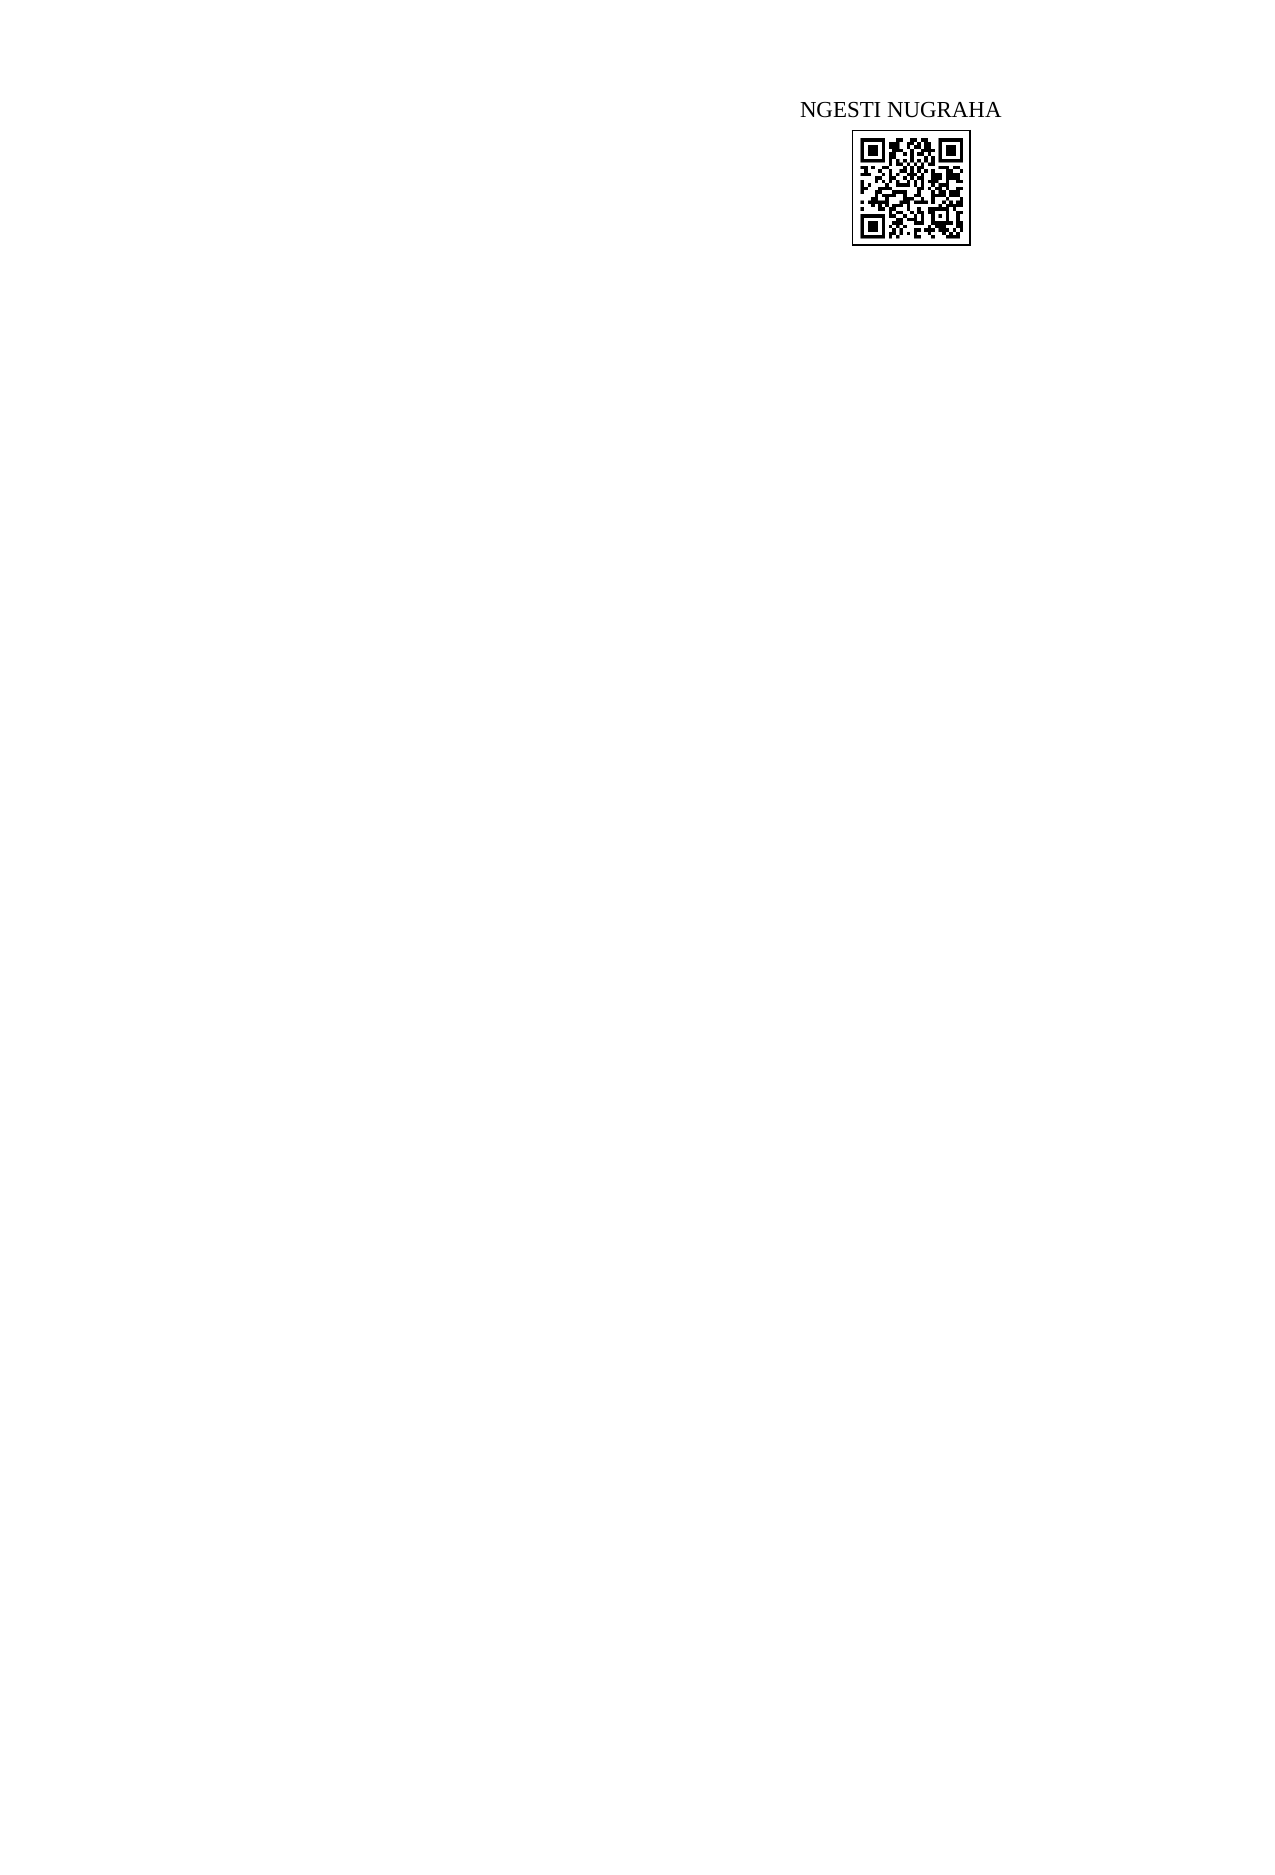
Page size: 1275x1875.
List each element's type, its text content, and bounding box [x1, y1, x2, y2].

picture [853, 131, 969, 244]
list NGESTI NUGRAHA [750, 96, 1125, 122]
